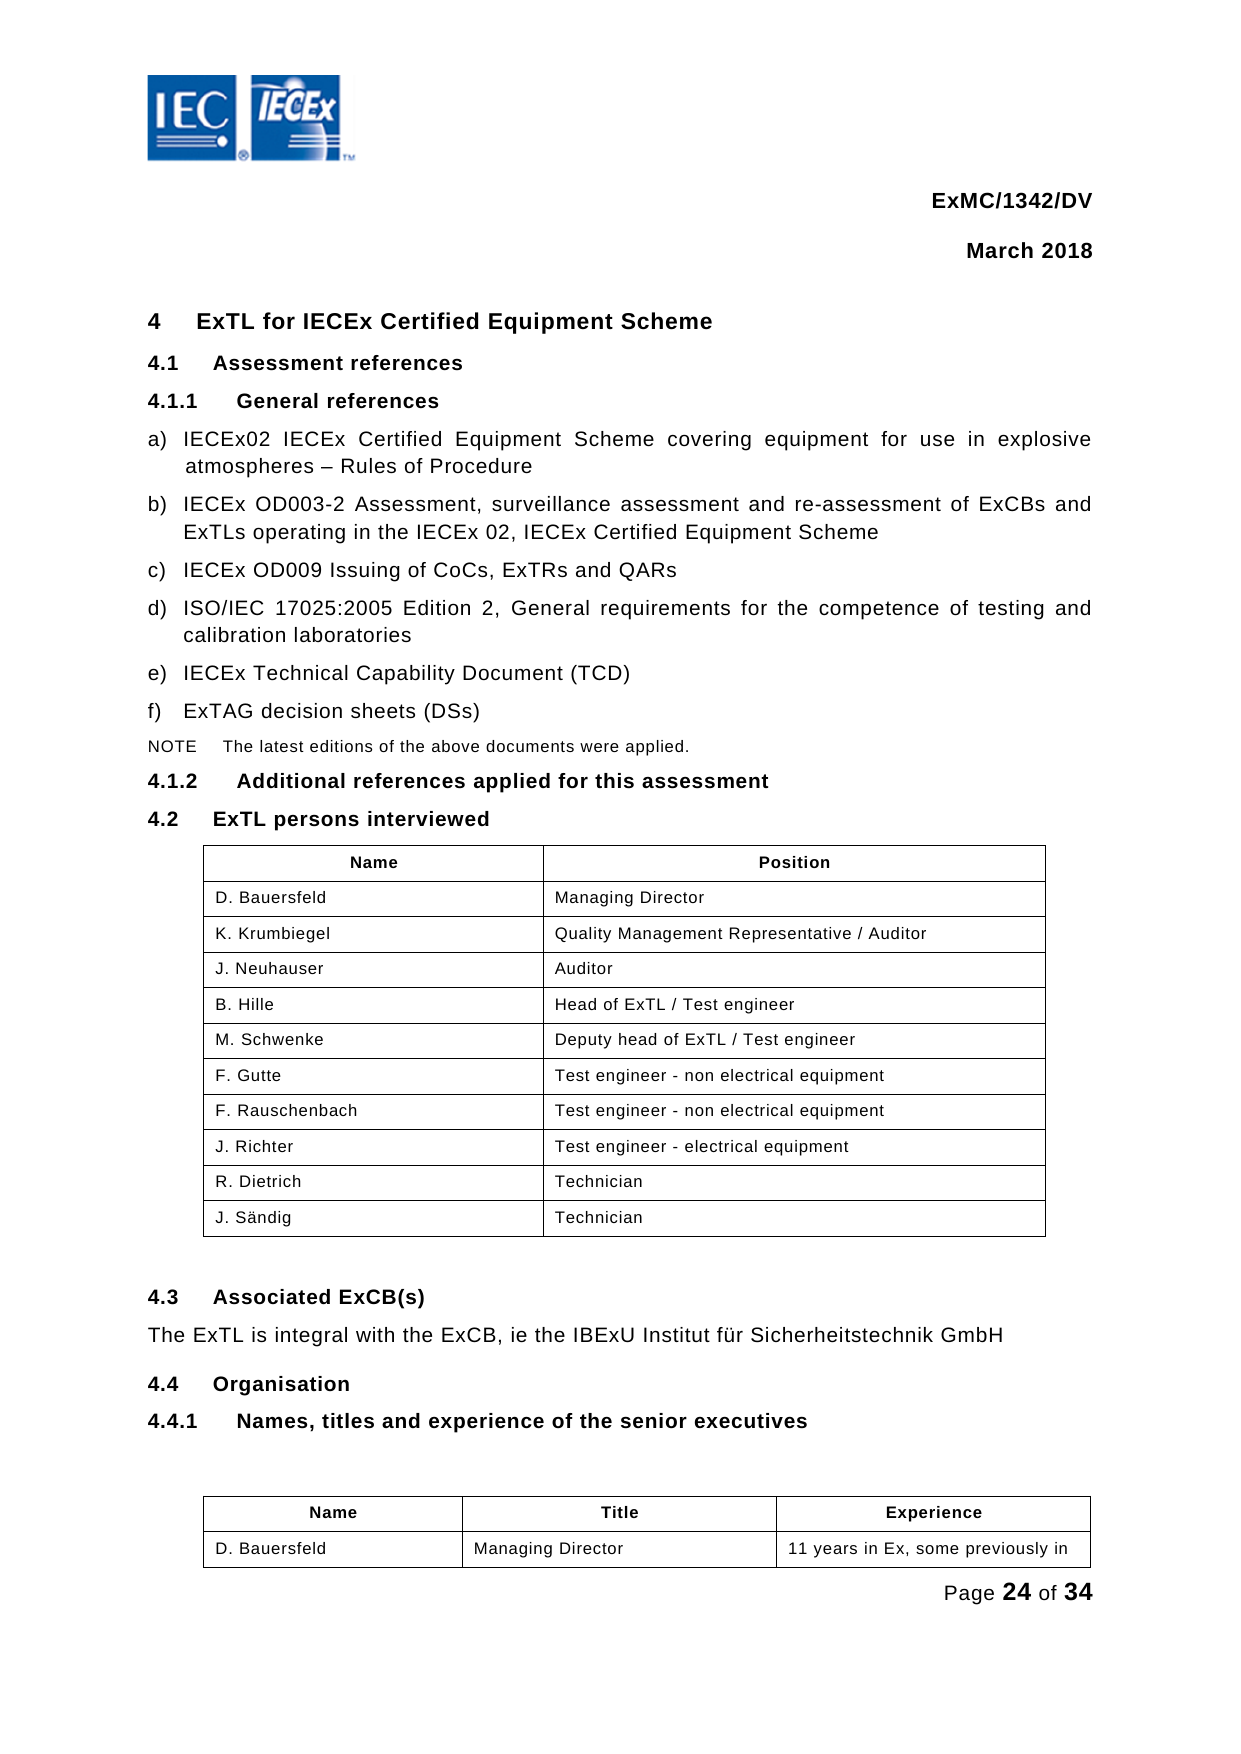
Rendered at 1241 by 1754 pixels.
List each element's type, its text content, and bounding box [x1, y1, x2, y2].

table_header Experience [777, 1497, 1090, 1531]
table_cell B. Hille [204, 988, 543, 1023]
list IECEx OD003-2 Assessment, surveillance assessment and re-assessment of ExCBs and ExTLs operating in the IECEx 02, IECEx Certified Equipment Scheme [148, 492, 1092, 544]
table_cell Technician [544, 1201, 1045, 1236]
table_cell K. Krumbiegel [204, 917, 543, 952]
list ISO/IEC 17025:2005 Edition 2, General requirements for the competence of testing and calibration laboratories [148, 596, 1092, 647]
table_cell M. Schwenke [204, 1024, 543, 1058]
subtitle ExTL persons interviewed [148, 807, 1092, 831]
text The ExTL is integral with the ExCB, ie the IBExU Institut für Sicherheitstechnik GmbH [148, 1323, 1092, 1347]
table_cell Managing Director [463, 1532, 776, 1567]
picture [147, 75, 358, 164]
subtitle General references [148, 389, 1092, 413]
table_header Name [204, 846, 543, 881]
subtitle Additional references applied for this assessment [148, 769, 1092, 793]
table_cell Managing Director [544, 882, 1045, 916]
list IECEx02 IECEx Certified Equipment Scheme covering equipment for use in explosive atmospheres – Rules of Procedure [148, 427, 1092, 478]
table_cell J. Neuhauser [204, 953, 543, 987]
table_cell 11 years in Ex, some previously in industry [777, 1532, 1090, 1567]
table_header Title [463, 1497, 776, 1531]
table_cell D. Bauersfeld [204, 1532, 462, 1567]
text NOTE The latest editions of the above documents were applied. [148, 737, 1092, 756]
table_cell D. Bauersfeld [204, 882, 543, 916]
table_cell Test engineer - electrical equipment [544, 1130, 1045, 1165]
subtitle Organisation [148, 1371, 1092, 1395]
table_cell J. Richter [204, 1130, 543, 1165]
table_cell J. Sändig [204, 1201, 543, 1236]
list ExTAG decision sheets (DSs) [148, 699, 1092, 723]
table_cell R. Dietrich [204, 1166, 543, 1200]
table_cell F. Rauschenbach [204, 1095, 543, 1129]
table_cell Auditor [544, 953, 1045, 987]
list IECEx OD009 Issuing of CoCs, ExTRs and QARs [148, 558, 1092, 582]
table_cell Head of ExTL / Test engineer [544, 988, 1045, 1023]
table_cell Test engineer - non electrical equipment [544, 1059, 1045, 1094]
table_header Name [204, 1497, 462, 1531]
table_cell Quality Management Representative / Auditor [544, 917, 1045, 952]
table_header Position [544, 846, 1045, 881]
table_cell Technician [544, 1166, 1045, 1200]
table_cell Deputy head of ExTL / Test engineer [544, 1024, 1045, 1058]
list IECEx Technical Capability Document (TCD) [148, 661, 1092, 685]
subtitle ExTL for IECEx Certified Equipment Scheme [148, 308, 1092, 335]
table_cell F. Gutte [204, 1059, 543, 1094]
table_cell Test engineer - non electrical equipment [544, 1095, 1045, 1129]
subtitle Assessment references [148, 351, 1092, 375]
subtitle Associated ExCB(s) [148, 1285, 1092, 1309]
subtitle Names, titles and experience of the senior executives [148, 1409, 1092, 1433]
